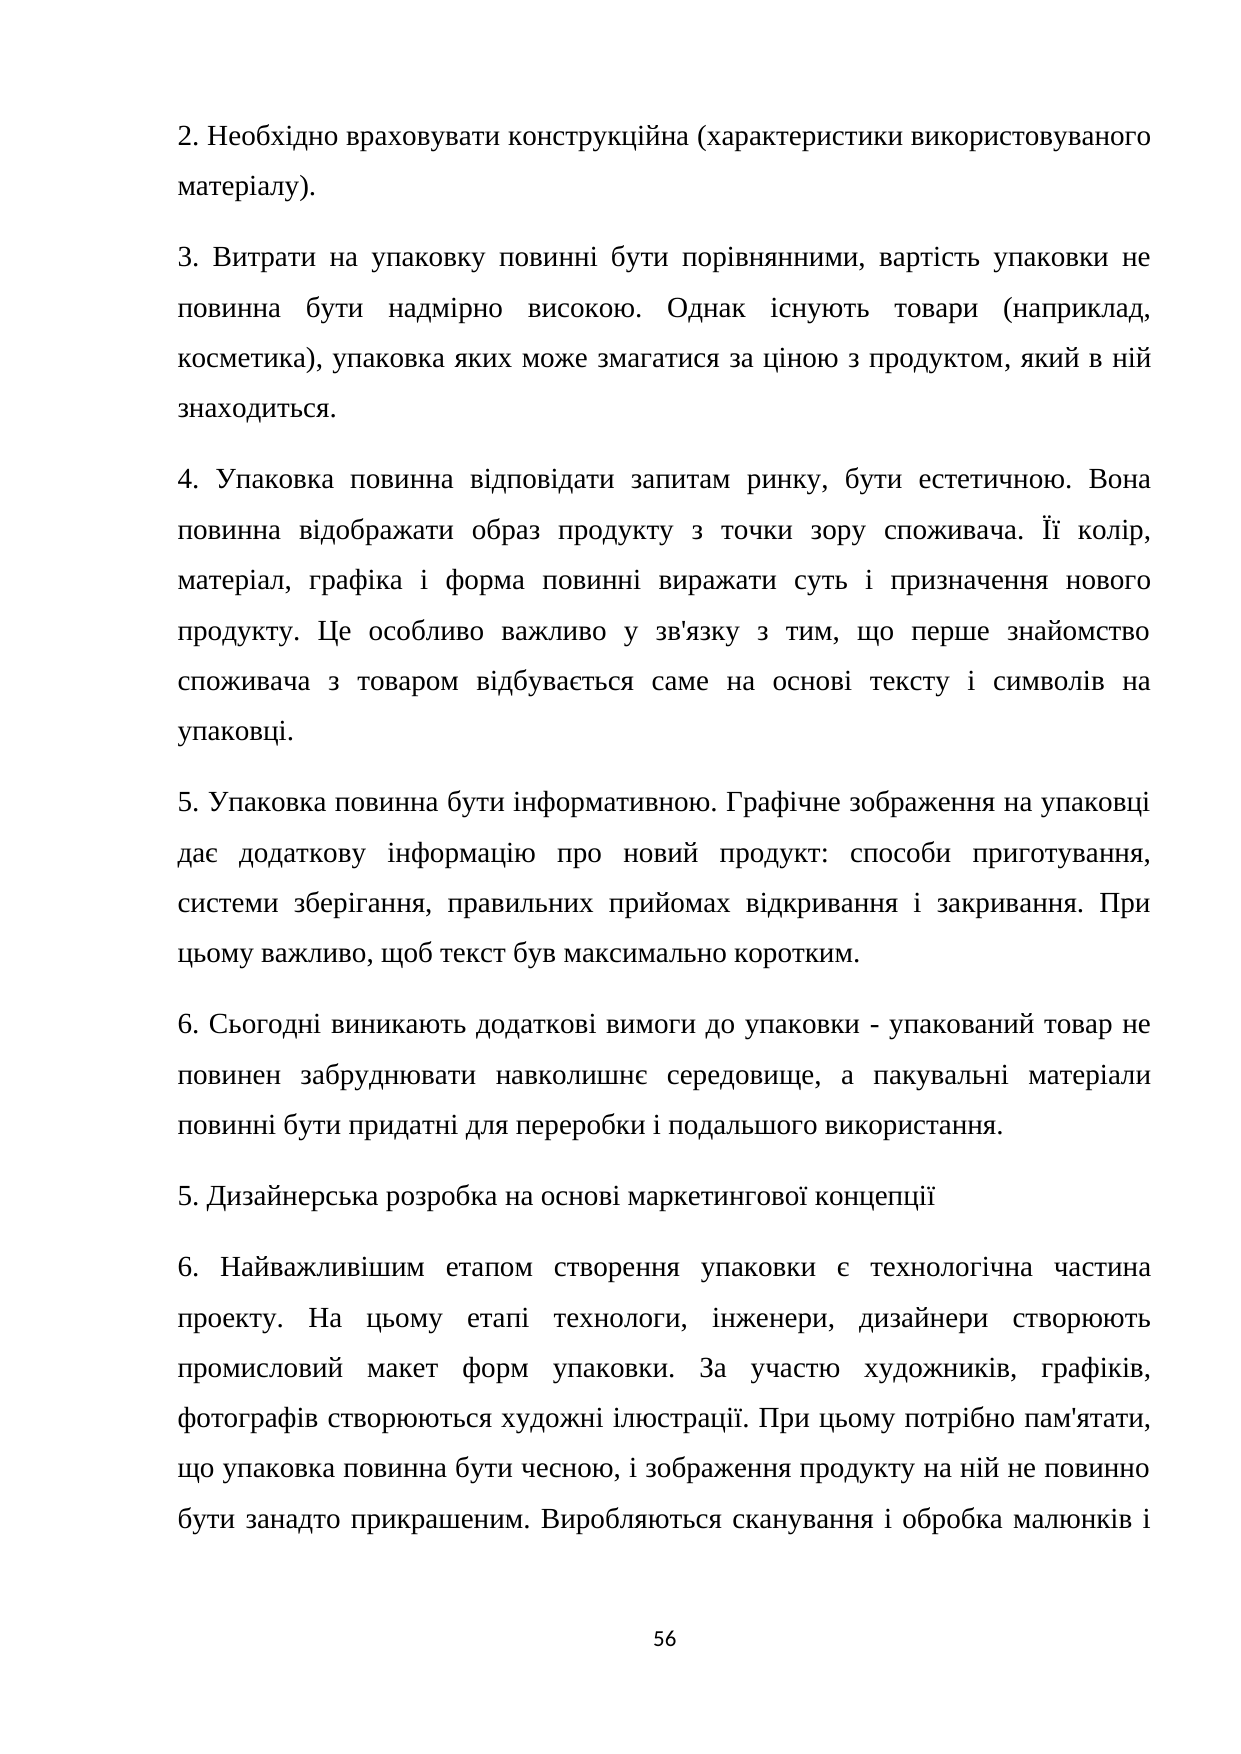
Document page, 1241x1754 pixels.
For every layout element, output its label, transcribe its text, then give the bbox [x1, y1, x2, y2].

text 2. Необхідно враховувати конструкційна (характеристики використовуваного матеріалу). [177, 118, 1152, 202]
text 6. Сьогодні виникають додаткові вимоги до упаковки - упакований товар не повинен забруднювати навколишнє середовище, а пакувальні матеріали повинні бути придатні для переробки і подальшого використання. [177, 1006, 1152, 1141]
text 4. Упаковка повинна відповідати запитам ринку, бути естетичною. Вона повинна відображати образ продукту з точки зору споживача. Її колір, матеріал, графіка і форма повинні виражати суть і призначення нового продукту. Це особливо важливо у зв'язку з тим, що перше знайомство споживача з товаром відбувається саме на основі тексту і символів на упаковці. [177, 462, 1152, 747]
text 3. Витрати на упаковку повинні бути порівнянними, вартість упаковки не повинна бути надмірно високою. Однак існують товари (наприклад, косметика), упаковка яких може змагатися за ціною з продуктом, який в ній знаходиться. [177, 239, 1152, 424]
text 5. Упаковка повинна бути інформативною. Графічне зображення на упаковці дає додаткову інформацію про новий продукт: способи приготування, системи зберігання, правильних прийомах відкривання і закривання. При цьому важливо, щоб текст був максимально коротким. [177, 784, 1152, 969]
text 5. Дизайнерська розробка на основі маркетингової концепції [177, 1178, 1152, 1212]
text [177, 1249, 1152, 1534]
